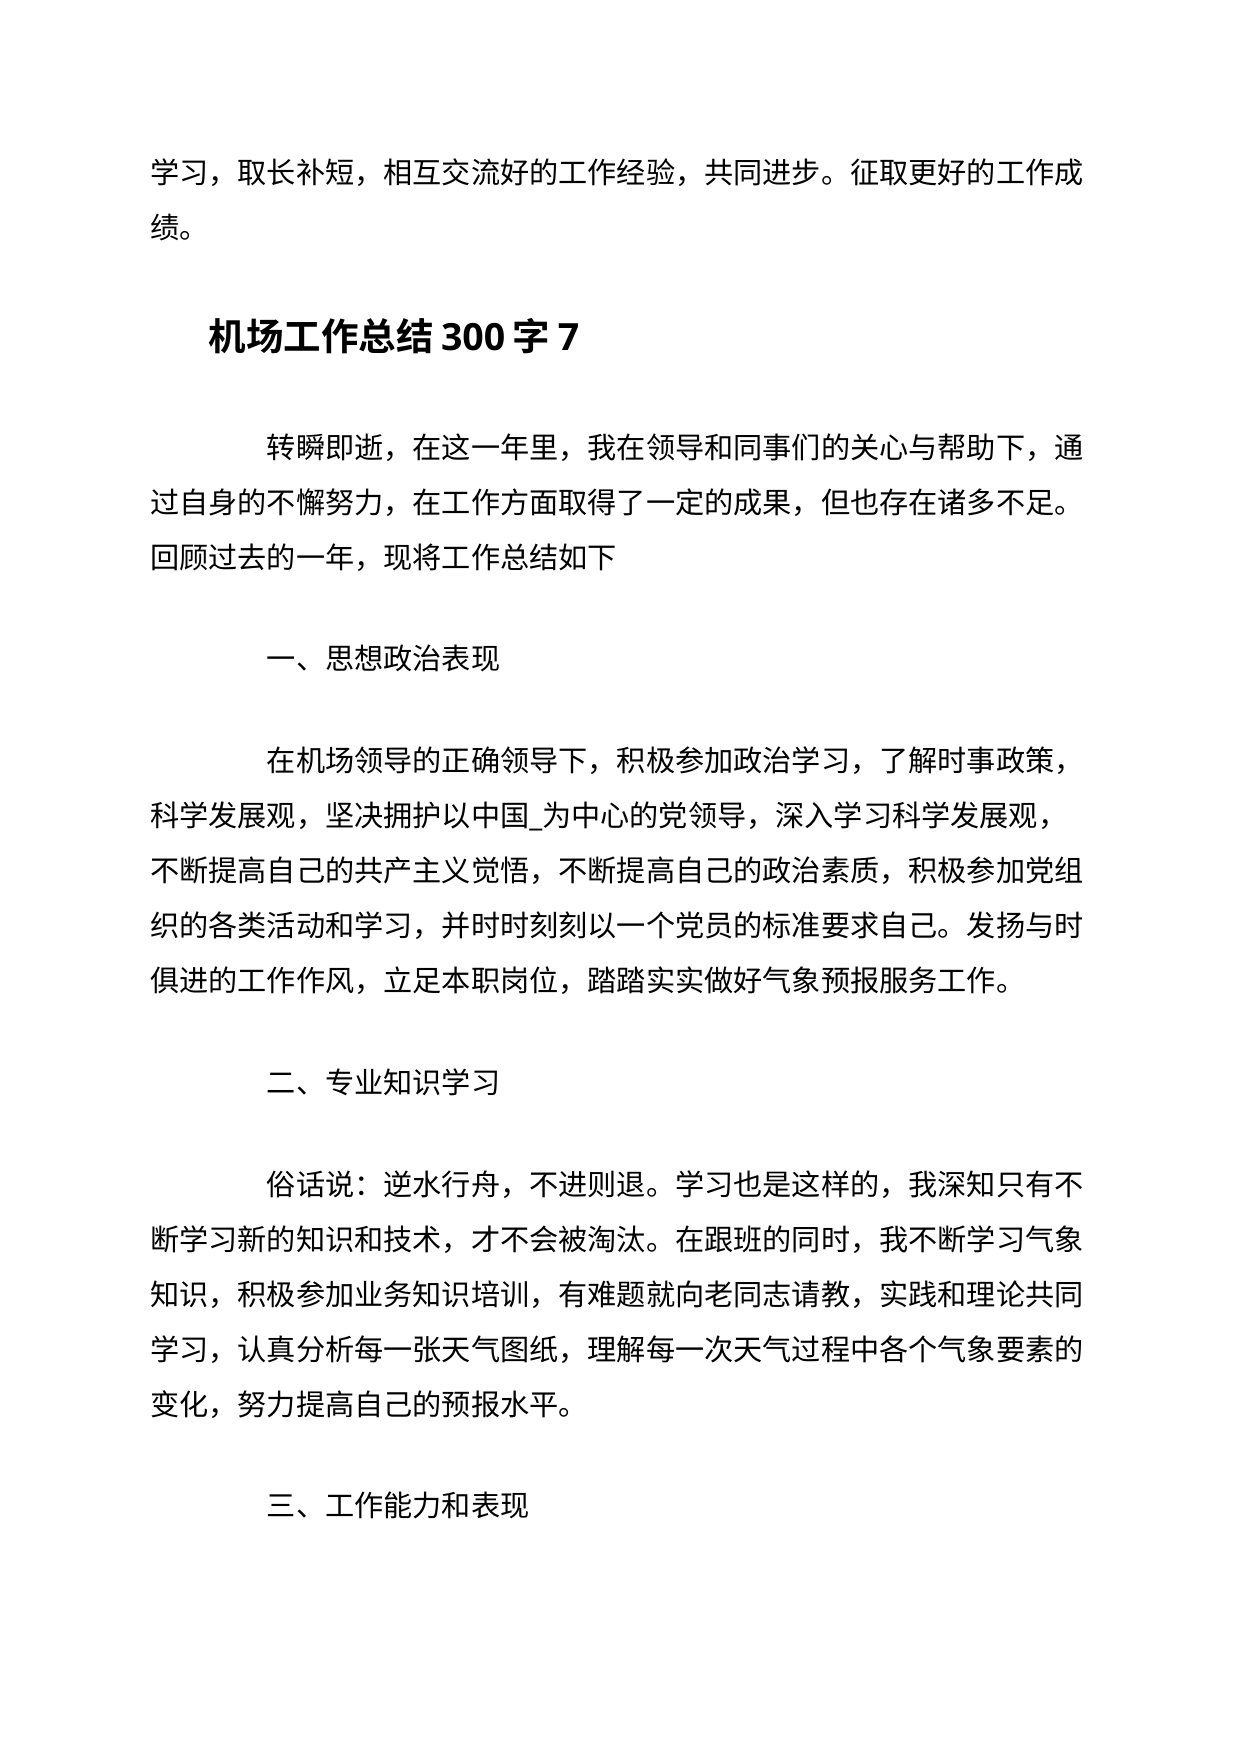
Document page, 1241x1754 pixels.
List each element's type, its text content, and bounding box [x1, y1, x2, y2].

text 一、思想政治表现 [150, 636, 1090, 678]
text 俗话说：逆水行舟，不进则退。学习也是这样的，我深知只有不断学习新的知识和技术，才不会被淘汰。在跟班的同时，我不断学习气象知识，积极参加业务知识培训，有难题就向老同志请教，实践和理论共同学习，认真分析每一张天气图纸，理解每一次天气过程中各个气象要素的变化，努力提高自己的预报水平。 [150, 1161, 1090, 1423]
text 转瞬即逝，在这一年里，我在领导和同事们的关心与帮助下，通过自身的不懈努力，在工作方面取得了一定的成果，但也存在诸多不足。回顾过去的一年，现将工作总结如下 [150, 424, 1090, 576]
text 机场工作总结300字7 [150, 307, 1090, 361]
text 在机场领导的正确领导下，积极参加政治学习，了解时事政策，科学发展观，坚决拥护以中国_为中心的党领导，深入学习科学发展观，不断提高自己的共产主义觉悟，不断提高自己的政治素质，积极参加党组织的各类活动和学习，并时时刻刻以一个党员的标准要求自己。发扬与时俱进的工作作风，立足本职岗位，踏踏实实做好气象预报服务工作。 [150, 738, 1090, 1000]
text 三、工作能力和表现 [150, 1483, 1090, 1525]
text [150, 150, 1090, 247]
text 二、专业知识学习 [150, 1059, 1090, 1102]
